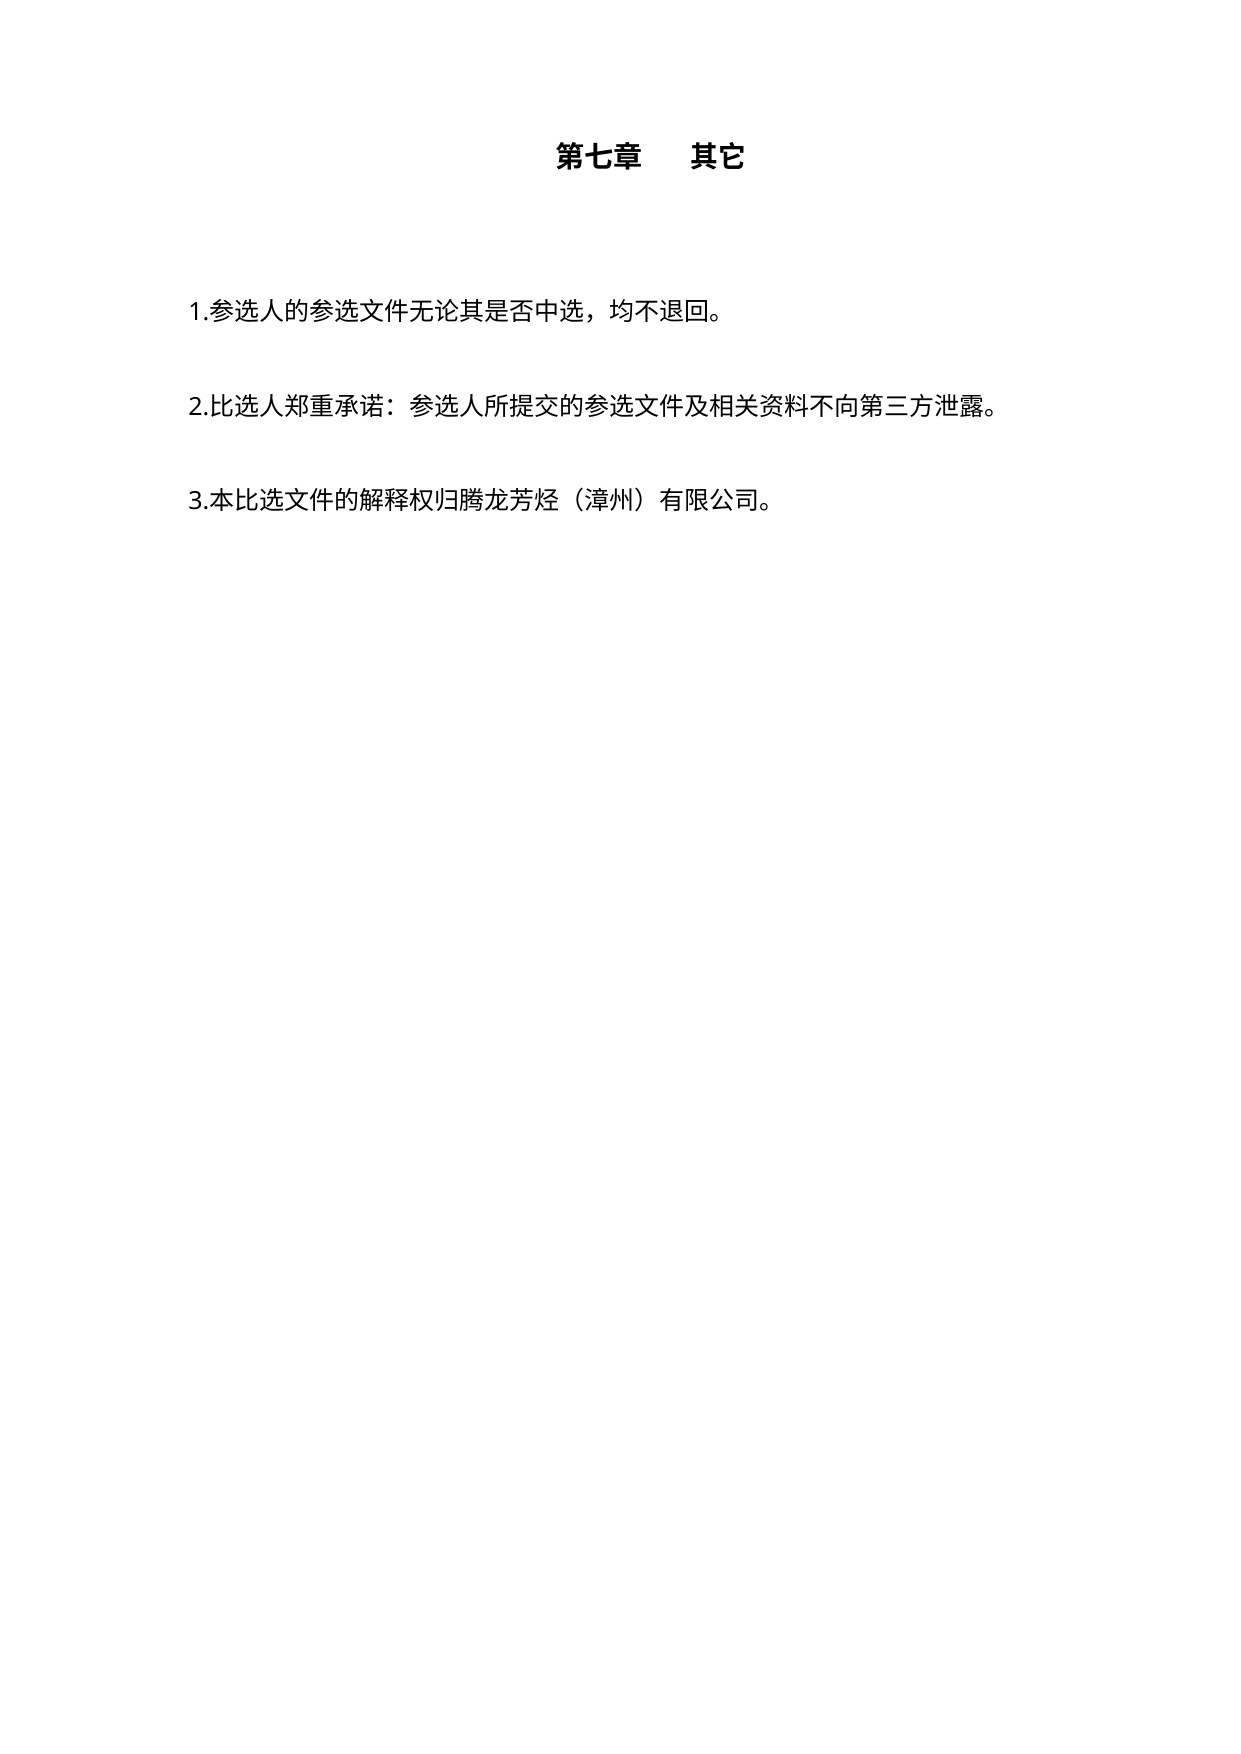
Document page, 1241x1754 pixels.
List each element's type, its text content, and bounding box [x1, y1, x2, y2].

text 3.本比选文件的解释权归腾龙芳烃（漳州）有限公司。 [188, 466, 1140, 531]
text 1.参选人的参选文件无论其是否中选，均不退回。 [188, 277, 1140, 342]
subtitle 第七章 其它 [233, 123, 1140, 188]
text 2.比选人郑重承诺：参选人所提交的参选文件及相关资料不向第三方泄露。 [188, 372, 1140, 437]
